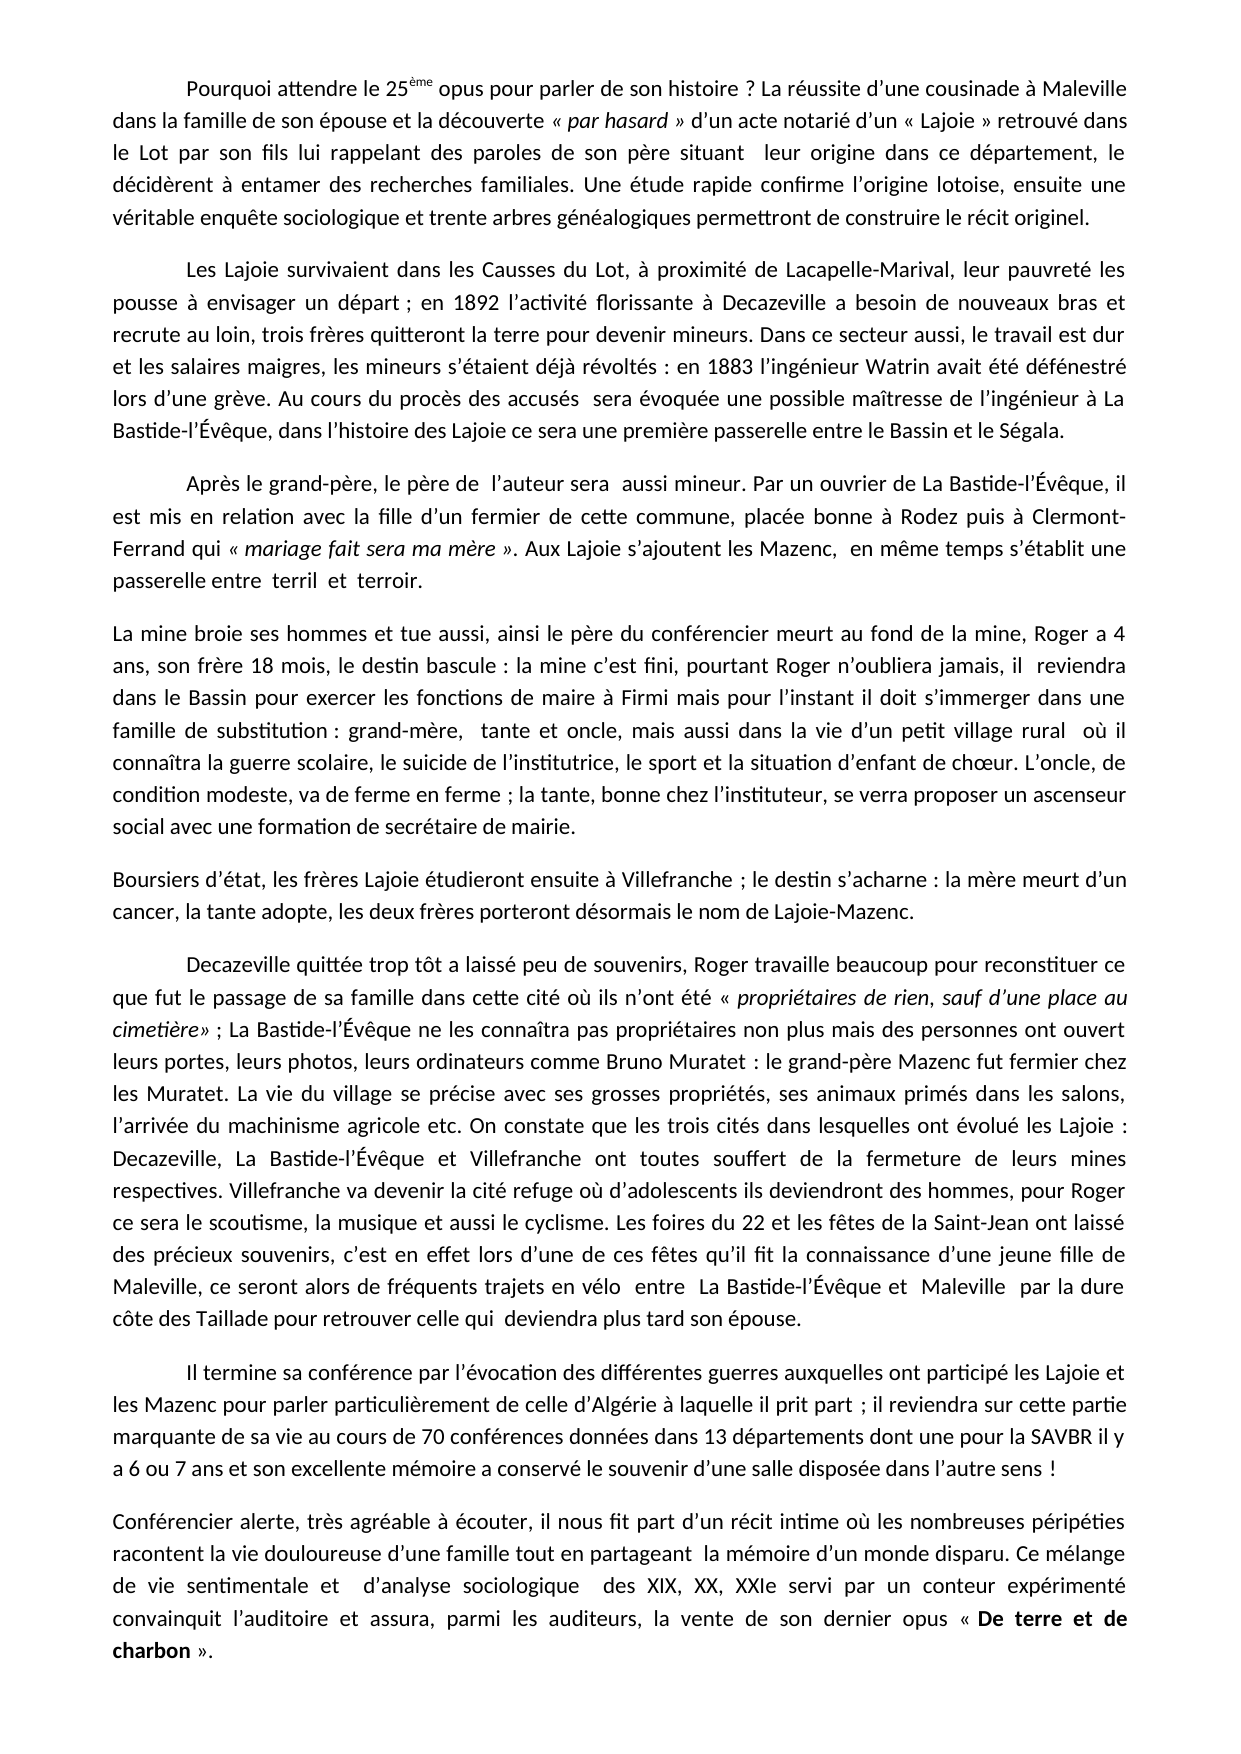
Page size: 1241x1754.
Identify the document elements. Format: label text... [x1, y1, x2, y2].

text Les Lajoie survivaient dans les Causses du Lot, à proximité de Lacapelle-Marival, leur pauvreté les pousse à envisager un départ ; en 1892 l’activité florissante à Decazeville a besoin de nouveaux bras et recrute au loin, trois frères quitteront la terre pour devenir mineurs. Dans ce secteur aussi, le travail est dur et les salaires maigres, les mineurs s’étaient déjà révoltés : en 1883 l’ingénieur Watrin avait été défénestré lors d’une grève. Au cours du procès des accusés sera évoquée une possible maîtresse de l’ingénieur à La Bastide-l’Évêque, dans l’histoire des Lajoie ce sera une première passerelle entre le Bassin et le Ségala. [112, 256, 1128, 444]
text Decazeville quittée trop tôt a laissé peu de souvenirs, Roger travaille beaucoup pour reconstituer ce que fut le passage de sa famille dans cette cité où ils n’ont été « propriétaires de rien, sauf d’une place au cimetière» ; La Bastide-l’Évêque ne les connaîtra pas propriétaires non plus mais des personnes ont ouvert leurs portes, leurs photos, leurs ordinateurs comme Bruno Muratet : le grand-père Mazenc fut fermier chez les Muratet. La vie du village se précise avec ses grosses propriétés, ses animaux primés dans les salons, l’arrivée du machinisme agricole etc. On constate que les trois cités dans lesquelles ont évolué les Lajoie : Decazeville, La Bastide-l’Évêque et Villefranche ont toutes souffert de la fermeture de leurs mines respectives. Villefranche va devenir la cité refuge où d’adolescents ils deviendront des hommes, pour Roger ce sera le scoutisme, la musique et aussi le cyclisme. Les foires du 22 et les fêtes de la Saint-Jean ont laissé des précieux souvenirs, c’est en effet lors d’une de ces fêtes qu’il fit la connaissance d’une jeune fille de Maleville, ce seront alors de fréquents trajets en vélo entre La Bastide-l’Évêque et Maleville par la dure côte des Taillade pour retrouver celle qui deviendra plus tard son épouse. [112, 951, 1128, 1333]
text Boursiers d’état, les frères Lajoie étudieront ensuite à Villefranche ; le destin s’acharne : la mère meurt d’un cancer, la tante adopte, les deux frères porteront désormais le nom de Lajoie-Mazenc. [112, 865, 1128, 926]
text La mine broie ses hommes et tue aussi, ainsi le père du conférencier meurt au fond de la mine, Roger a 4 ans, son frère 18 mois, le destin bascule : la mine c’est fini, pourtant Roger n’oubliera jamais, il reviendra dans le Bassin pour exercer les fonctions de maire à Firmi mais pour l’instant il doit s’immerger dans une famille de substitution : grand-mère, tante et oncle, mais aussi dans la vie d’un petit village rural où il connaîtra la guerre scolaire, le suicide de l’institutrice, le sport et la situation d’enfant de chœur. L’oncle, de condition modeste, va de ferme en ferme ; la tante, bonne chez l’instituteur, se verra proposer un ascenseur social avec une formation de secrétaire de mairie. [112, 619, 1128, 840]
text Conférencier alerte, très agréable à écouter, il nous fit part d’un récit intime où les nombreuses péripéties racontent la vie douloureuse d’une famille tout en partageant la mémoire d’un monde disparu. Ce mélange de vie sentimentale et d’analyse sociologique des XIX, XX, XXIe servi par un conteur expérimenté convainquit l’auditoire et assura, parmi les auditeurs, la vente de son dernier opus « De terre et de charbon ». [112, 1507, 1128, 1664]
text Il termine sa conférence par l’évocation des différentes guerres auxquelles ont participé les Lajoie et les Mazenc pour parler particulièrement de celle d’Algérie à laquelle il prit part ; il reviendra sur cette partie marquante de sa vie au cours de 70 conférences données dans 13 départements dont une pour la SAVBR il y a 6 ou 7 ans et son excellente mémoire a conservé le souvenir d’une salle disposée dans l’autre sens ! [112, 1358, 1128, 1482]
text Pourquoi attendre le 25ème opus pour parler de son histoire ? La réussite d’une cousinade à Maleville dans la famille de son épouse et la découverte « par hasard » d’un acte notarié d’un « Lajoie » retrouvé dans le Lot par son fils lui rappelant des paroles de son père situant leur origine dans ce département, le décidèrent à entamer des recherches familiales. Une étude rapide confirme l’origine lotoise, ensuite une véritable enquête sociologique et trente arbres généalogiques permettront de construire le récit originel. [112, 74, 1128, 231]
text Après le grand-père, le père de l’auteur sera aussi mineur. Par un ouvrier de La Bastide-l’Évêque, il est mis en relation avec la fille d’un fermier de cette commune, placée bonne à Rodez puis à Clermont-Ferrand qui « mariage fait sera ma mère ». Aux Lajoie s’ajoutent les Mazenc, en même temps s’établit une passerelle entre terril et terroir. [112, 469, 1128, 594]
